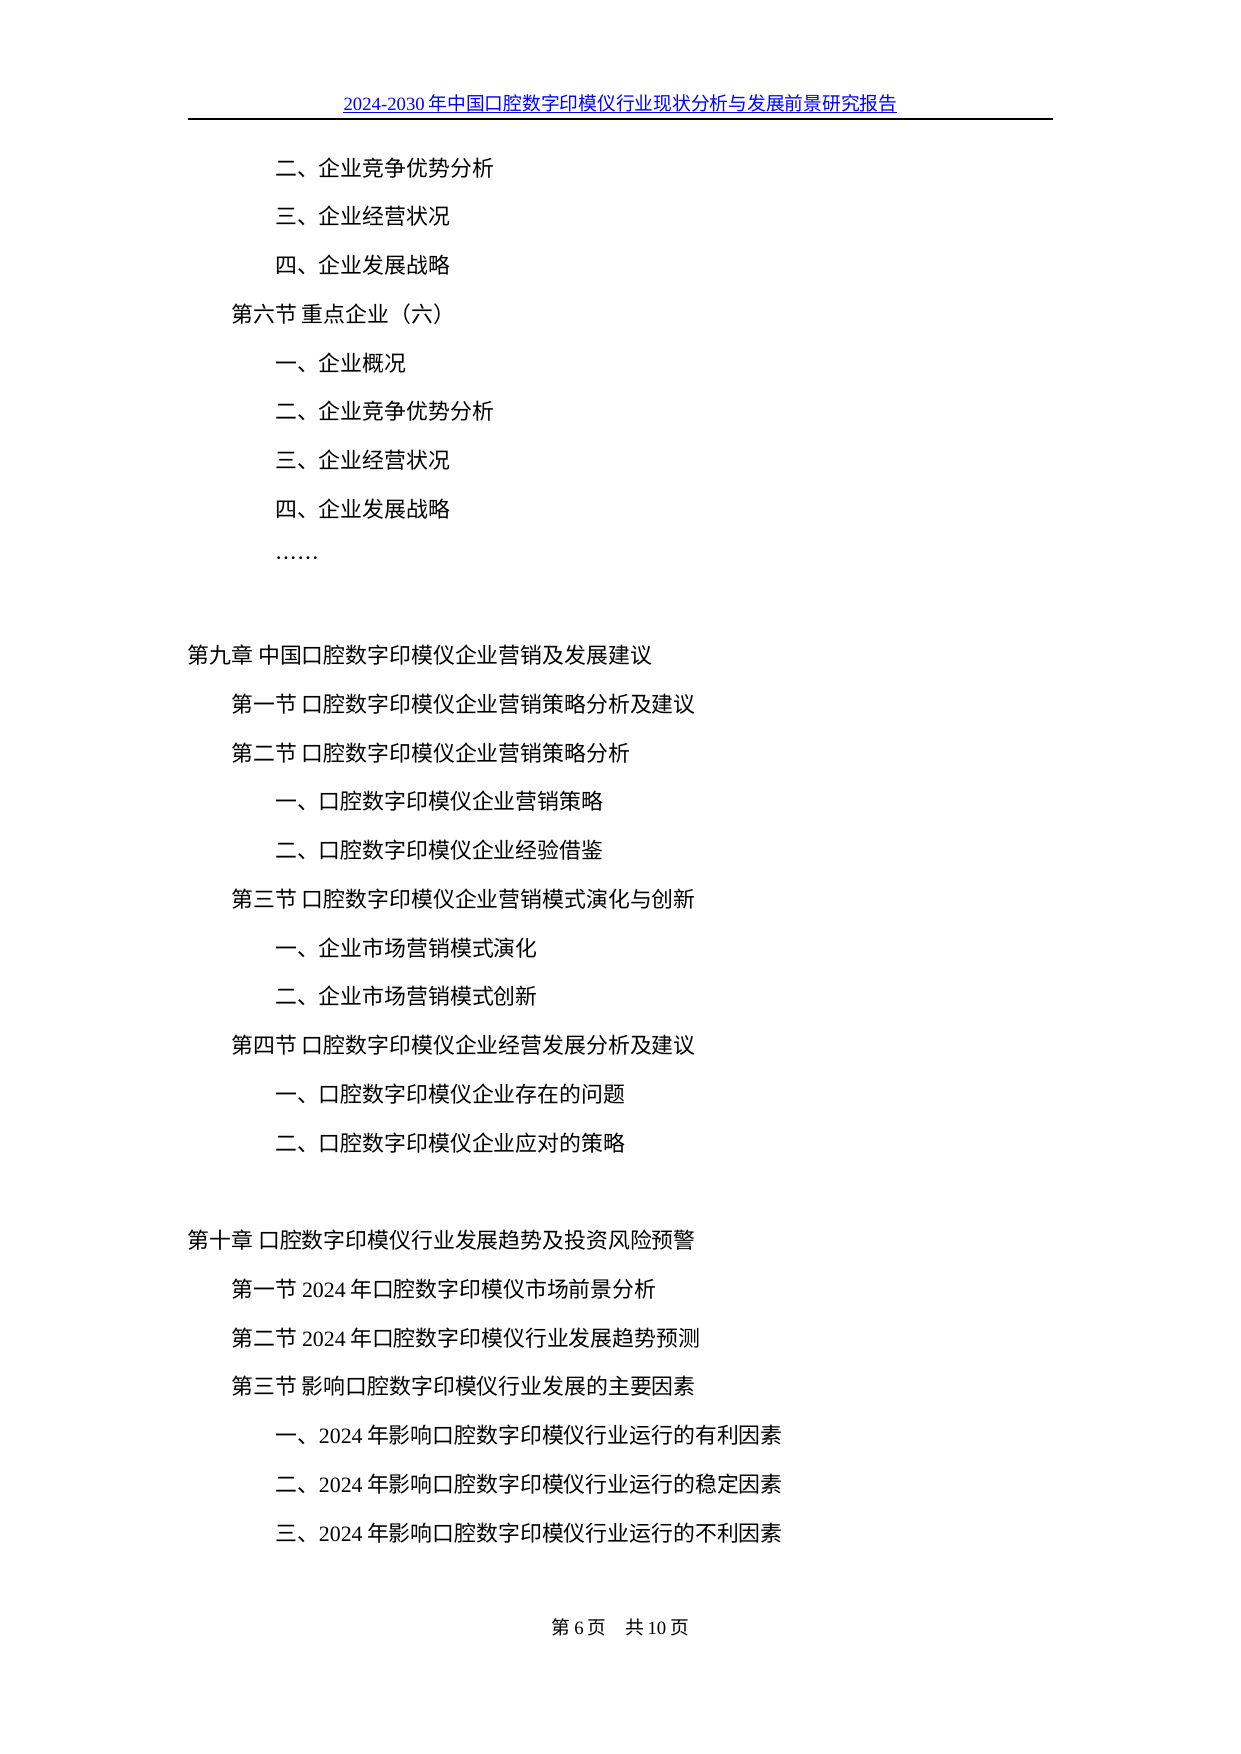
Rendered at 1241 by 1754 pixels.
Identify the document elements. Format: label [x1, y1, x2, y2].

text [187, 150, 1053, 1548]
